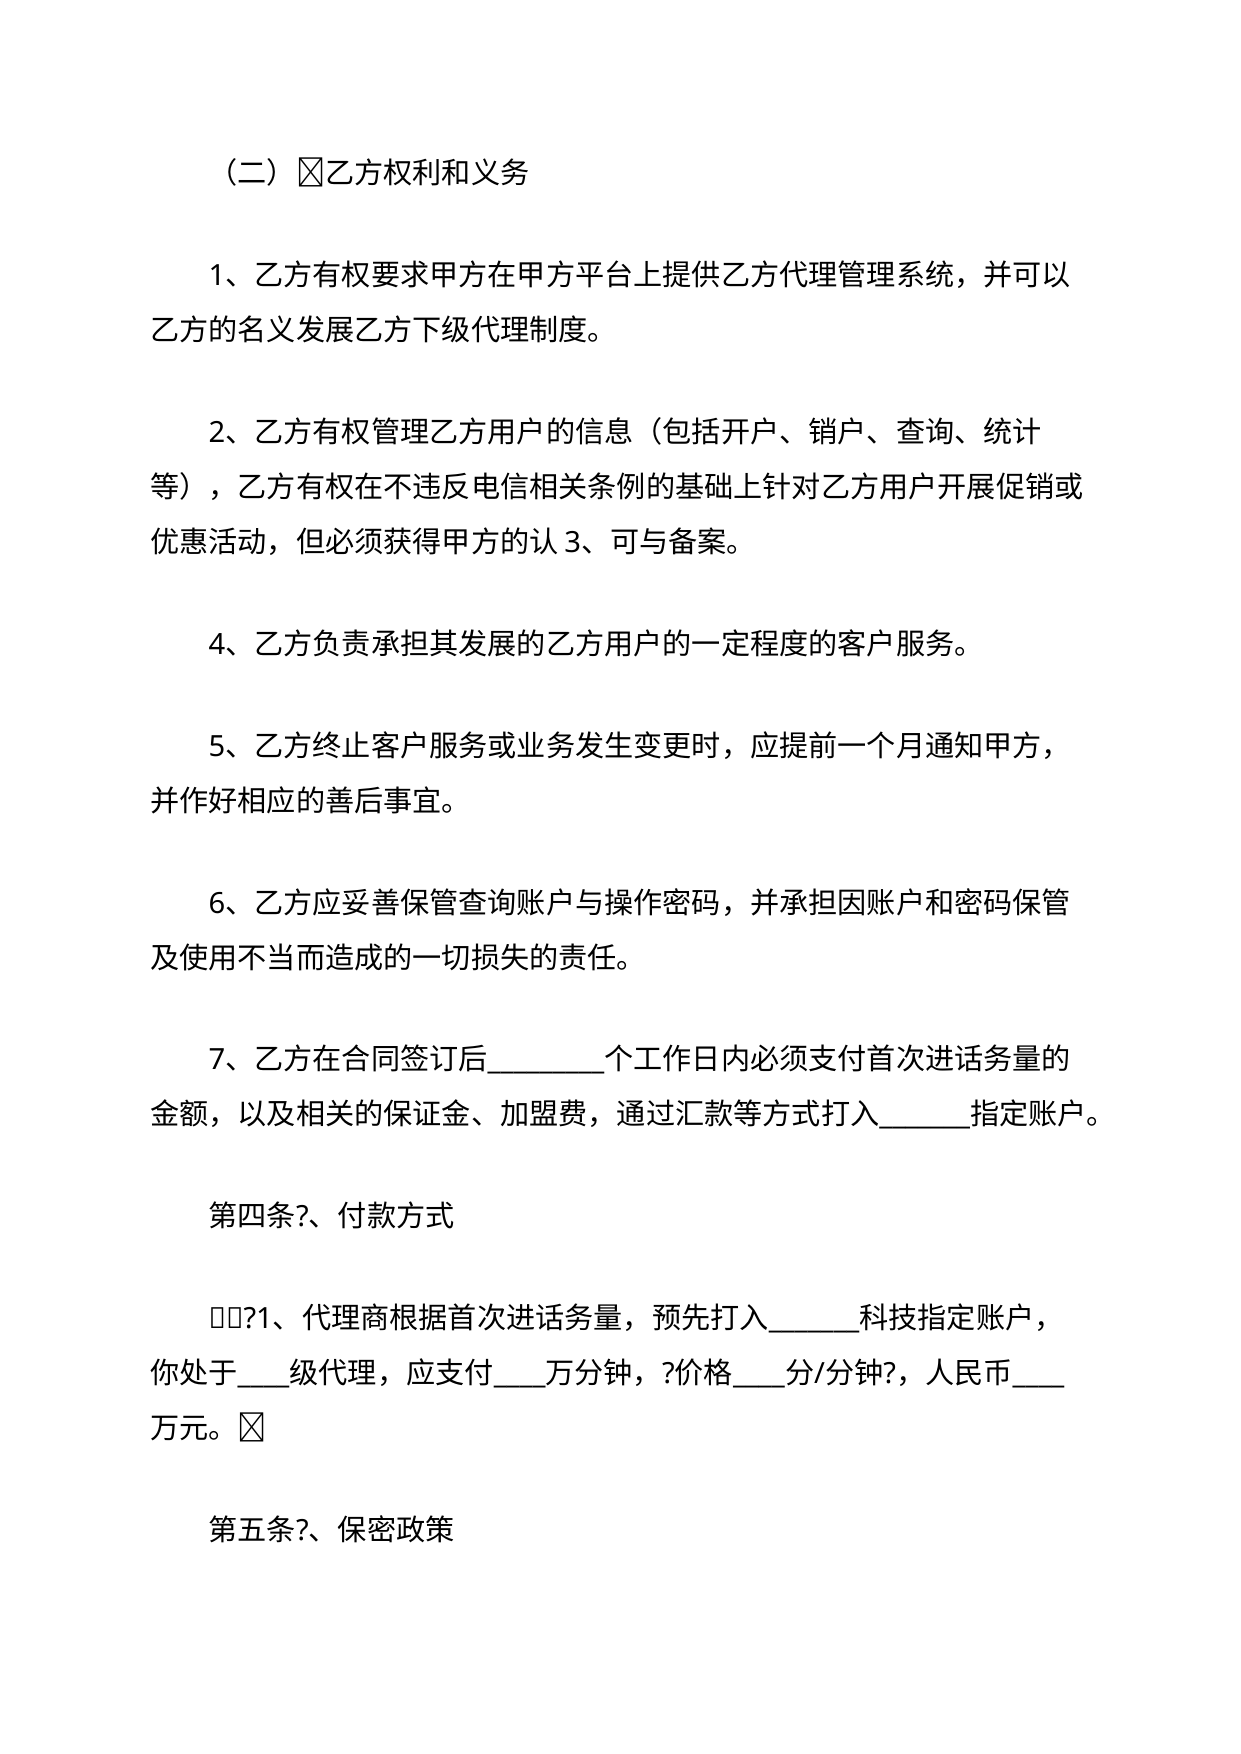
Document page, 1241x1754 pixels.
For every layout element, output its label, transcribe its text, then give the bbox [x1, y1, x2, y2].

text 4、乙方负责承担其发展的乙方用户的一定程度的客户服务。 [150, 620, 1090, 663]
text （二）乙方权利和义务 [150, 150, 1090, 192]
text 6、乙方应妥善保管查询账户与操作密码，并承担因账户和密码保管及使用不当而造成的一切损失的责任。 [150, 879, 1090, 976]
text 7、乙方在合同签订后_________个工作日内必须支付首次进话务量的金额，以及相关的保证金、加盟费，通过汇款等方式打入_______指定账户。 [150, 1036, 1090, 1133]
text 5、乙方终止客户服务或业务发生变更时，应提前一个月通知甲方，并作好相应的善后事宜。 [150, 722, 1090, 820]
text 2、乙方有权管理乙方用户的信息（包括开户、销户、查询、统计等），乙方有权在不违反电信相关条例的基础上针对乙方用户开展促销或优惠活动，但必须获得甲方的认3、可与备案。 [150, 408, 1090, 561]
text 1、乙方有权要求甲方在甲方平台上提供乙方代理管理系统，并可以乙方的名义发展乙方下级代理制度。 [150, 252, 1090, 349]
text ?1、代理商根据首次进话务量，预先打入_______科技指定账户，你处于____级代理，应支付____万分钟，?价格____分/分钟?，人民币____万元。 [150, 1295, 1090, 1447]
text 第五条?、保密政策 [150, 1507, 1090, 1549]
text 第四条?、付款方式 [150, 1193, 1090, 1235]
